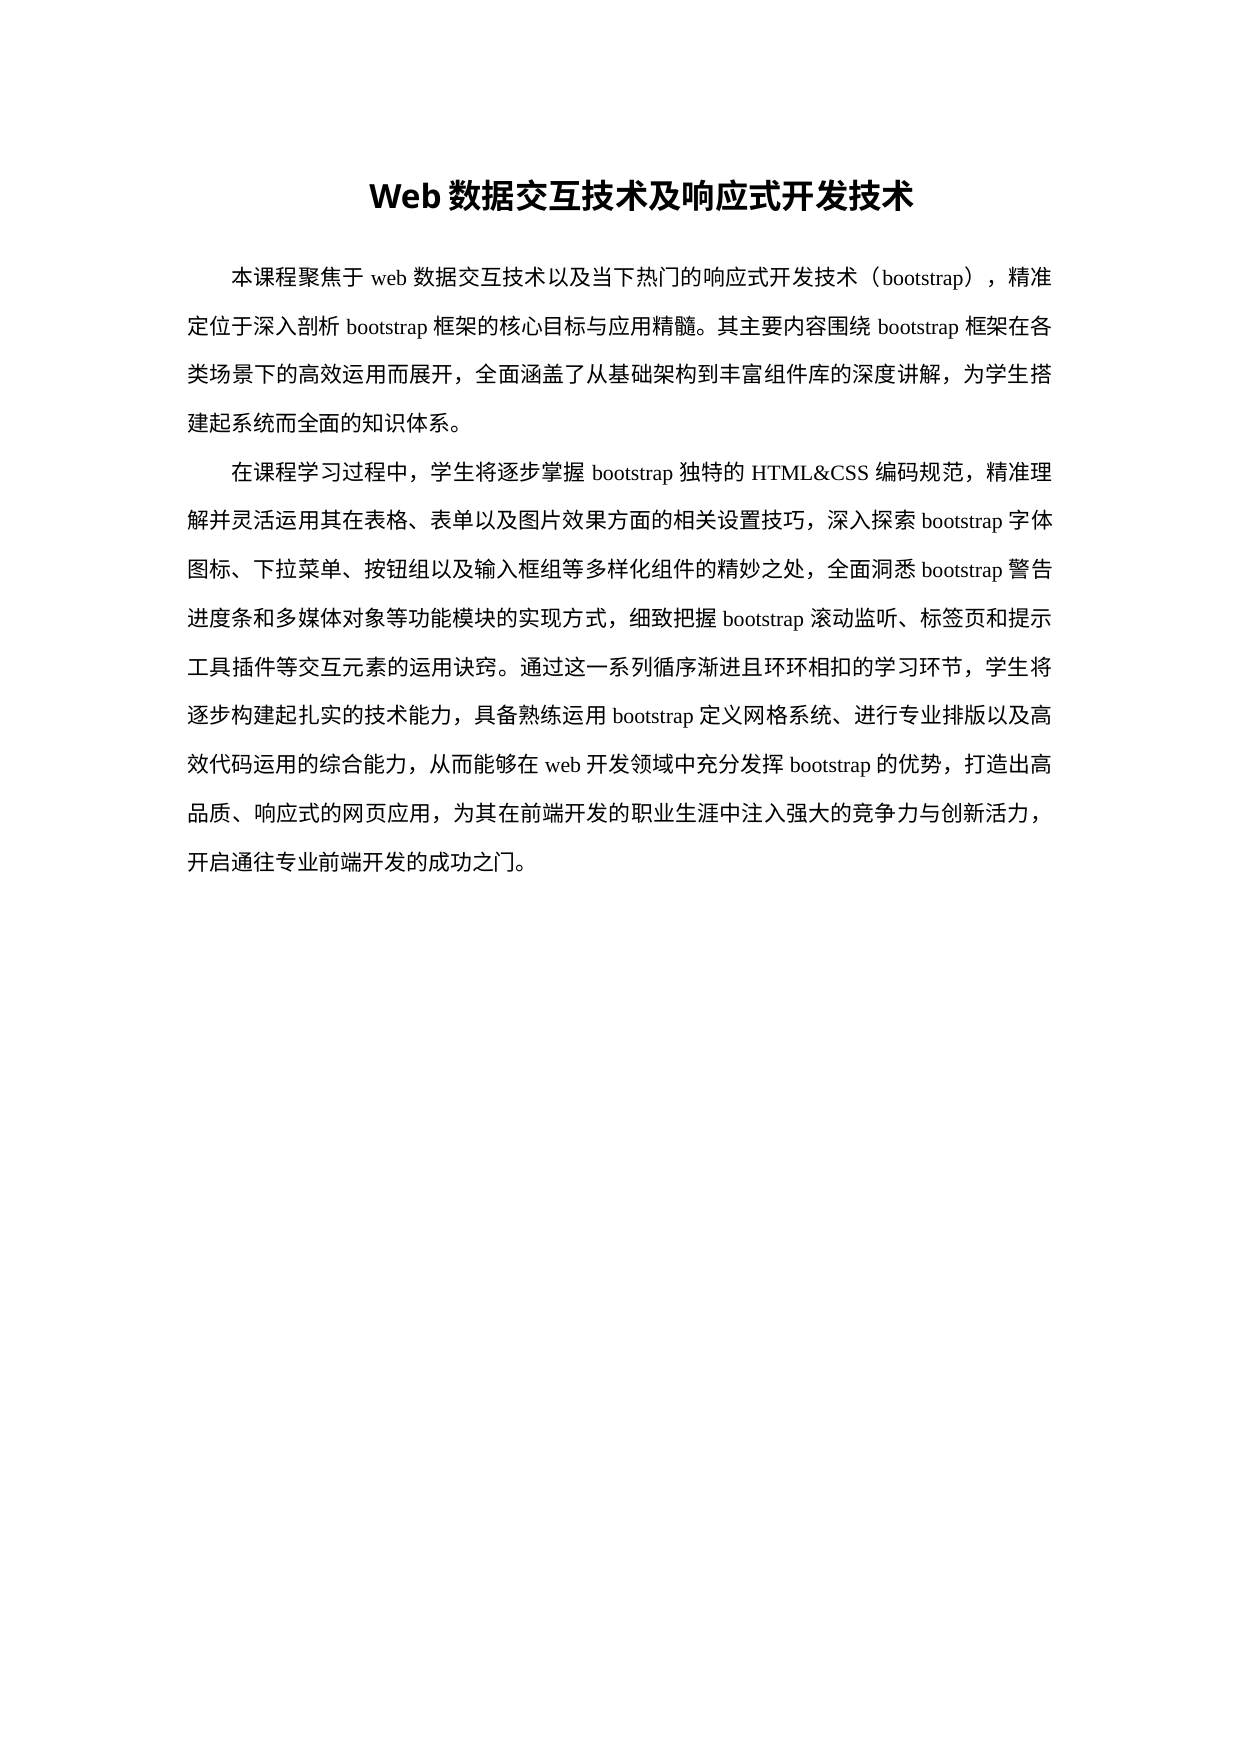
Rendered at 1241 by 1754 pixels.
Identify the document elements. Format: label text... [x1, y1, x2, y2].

text 在课程学习过程中，学生将逐步掌握 bootstrap 独特的 HTML&CSS 编码规范，精准理解并灵活运用其在表格、表单以及图片效果方面的相关设置技巧，深入探索 bootstrap 字体图标、下拉菜单、按钮组以及输入框组等多样化组件的精妙之处，全面洞悉 bootstrap 警告、进度条和多媒体对象等功能模块的实现方式，细致把握 bootstrap 滚动监听、标签页和提示工具插件等交互元素的运用诀窍。通过这一系列循序渐进且环环相扣的学习环节，学生将逐步构建起扎实的技术能力，具备熟练运用 bootstrap 定义网格系统、进行专业排版以及高效代码运用的综合能力，从而能够在 web 开发领域中充分发挥 bootstrap 的优势，打造出高品质、响应式的网页应用，为其在前端开发的职业生涯中注入强大的竞争力与创新活力，开启通往专业前端开发的成功之门。 [187, 454, 1053, 877]
text Web数据交互技术及响应式开发技术 [231, 162, 1053, 227]
text 本课程聚焦于 web 数据交互技术以及当下热门的响应式开发技术（bootstrap），精准定位于深入剖析 bootstrap 框架的核心目标与应用精髓。其主要内容围绕 bootstrap 框架在各类场景下的高效运用而展开，全面涵盖了从基础架构到丰富组件库的深度讲解，为学生搭建起系统而全面的知识体系。 [187, 259, 1053, 438]
